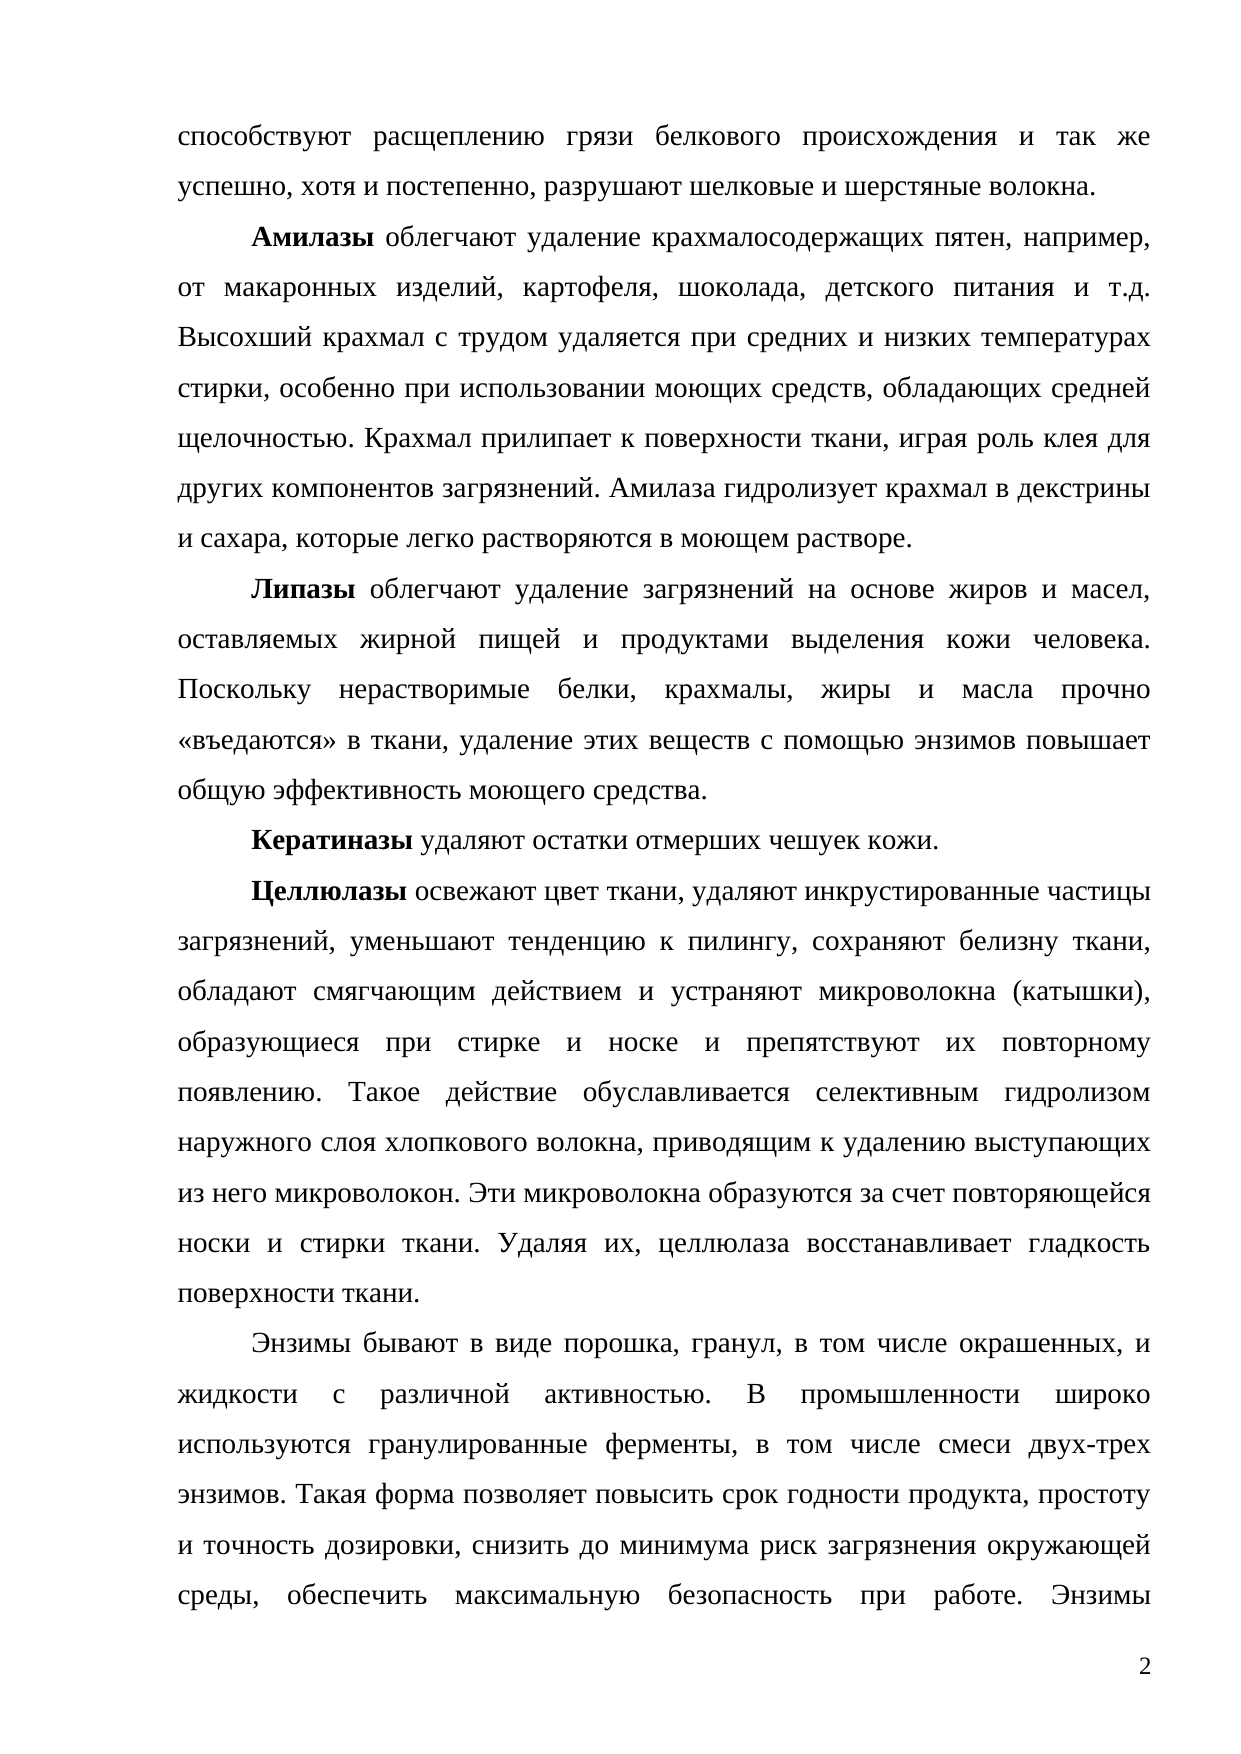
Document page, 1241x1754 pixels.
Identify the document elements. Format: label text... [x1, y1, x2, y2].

text Целлюлазы освежают цвет ткани, удаляют инкрустированные частицы загрязнений, уменьшают тенденцию к пилингу, сохраняют белизну ткани, обладают смягчающим действием и устраняют микроволокна (катышки), образующиеся при стирке и носке и препятствуют их повторному появлению. Такое действие обуславливается селективным гидролизом наружного слоя хлопкового волокна, приводящим к удалению выступающих из него микроволокон. Эти микроволокна образуются за счет повторяющейся носки и стирки ткани. Удаляя их, целлюлаза восстанавливает гладкость поверхности ткани. [177, 873, 1152, 1309]
text Кератиназы удаляют остатки отмерших чешуек кожи. [177, 822, 1152, 856]
text Амилазы облегчают удаление крахмалосодержащих пятен, например, от макаронных изделий, картофеля, шоколада, детского питания и т.д. Высохший крахмал с трудом удаляется при средних и низких температурах стирки, особенно при использовании моющих средств, обладающих средней щелочностью. Крахмал прилипает к поверхности ткани, играя роль клея для других компонентов загрязнений. Амилаза гидролизует крахмал в декстрины и сахара, которые легко растворяются в моющем растворе. [177, 219, 1152, 554]
text Липазы облегчают удаление загрязнений на основе жиров и масел, оставляемых жирной пищей и продуктами выделения кожи человека. Поскольку нерастворимые белки, крахмалы, жиры и масла прочно «въедаются» в ткани, удаление этих веществ с помощью энзимов повышает общую эффективность моющего средства. [177, 571, 1152, 806]
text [177, 118, 1152, 202]
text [177, 1326, 1152, 1611]
